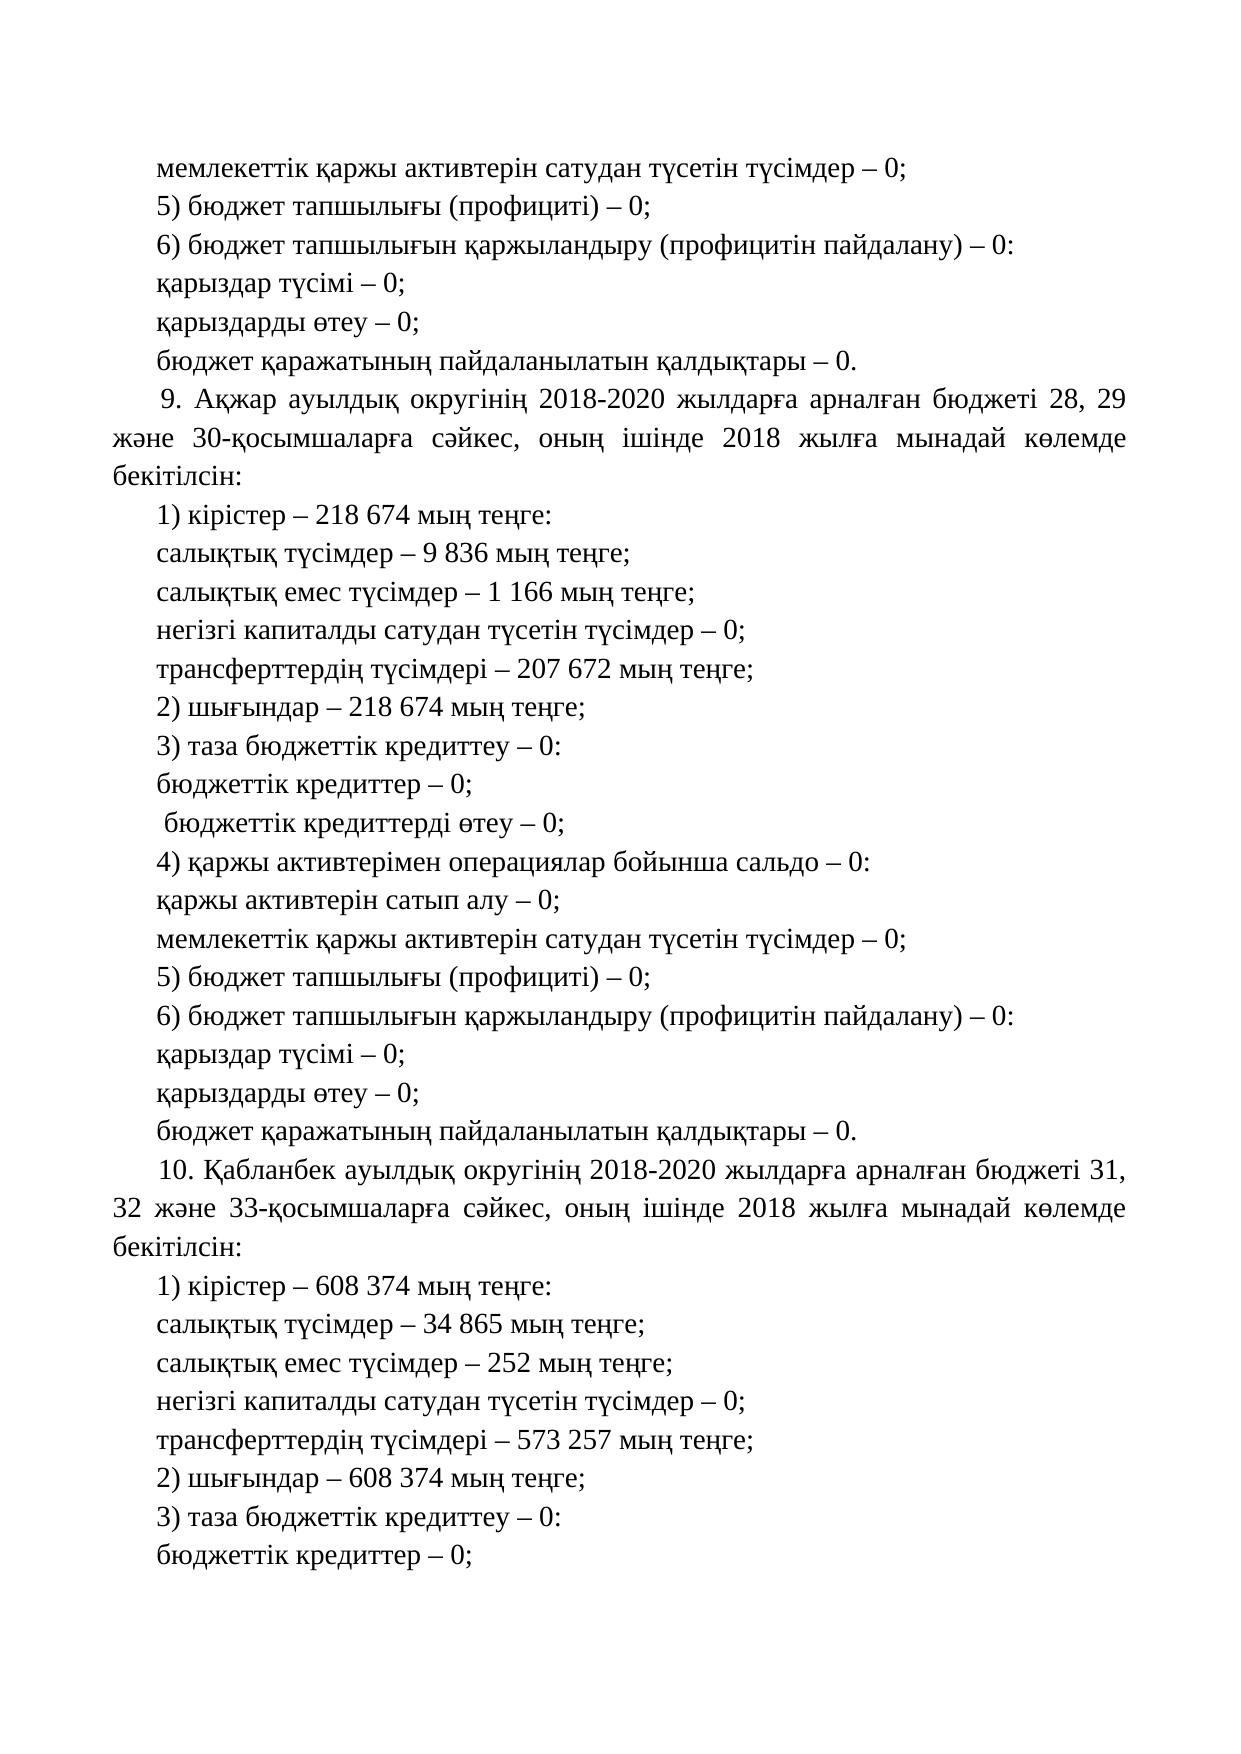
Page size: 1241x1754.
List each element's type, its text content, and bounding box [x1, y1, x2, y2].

text бюджет қаражатының пайдаланылатын қалдықтары – 0. [112, 1113, 1128, 1147]
text 5) бюджет тапшылығы (профициті) – 0; [112, 959, 1128, 993]
text мемлекеттік қаржы активтерін сатудан түсетін түсімдер – 0; [112, 150, 1128, 183]
text 6) бюджет тапшылығын қаржыландыру (профицитін пайдалану) – 0: [112, 998, 1128, 1031]
text салықтық түсiмдер – 34 865 мың теңге; [112, 1306, 1128, 1340]
text бюджеттік кредиттерді өтеу – 0; [112, 805, 1128, 839]
text қаржы активтерін сатып алу – 0; [112, 882, 1128, 916]
text салықтық емес түсiмдер – 1 166 мың теңге; [112, 574, 1128, 607]
text қарыздарды өтеу – 0; [112, 304, 1128, 338]
text қарыздар түсімі – 0; [112, 266, 1128, 299]
text салықтық түсiмдер – 9 836 мың теңге; [112, 535, 1128, 569]
text бюджеттік кредиттер – 0; [112, 767, 1128, 800]
text трансферттердiң түсiмдерi – 573 257 мың теңге; [112, 1422, 1128, 1455]
text 2) шығындар – 608 374 мың теңге; [112, 1460, 1128, 1494]
text 5) бюджет тапшылығы (профициті) – 0; [112, 188, 1128, 222]
text қарыздар түсімі – 0; [112, 1036, 1128, 1070]
text негiзгi капиталды сатудан түсетiн түсiмдер – 0; [112, 612, 1128, 646]
text 10. Қабланбек ауылдық округінің 2018-2020 жылдарға арналған бюджеті 31, 32 және 33-қосымшаларға сәйкес, оның ішінде 2018 жылға мынадай көлемде бекiтiлсiн: [112, 1152, 1128, 1263]
text негiзгi капиталды сатудан түсетiн түсiмдер – 0; [112, 1383, 1128, 1417]
text бюджет қаражатының пайдаланылатын қалдықтары – 0. [112, 343, 1128, 376]
text трансферттердiң түсiмдерi – 207 672 мың теңге; [112, 651, 1128, 684]
text 2) шығындар – 218 674 мың теңге; [112, 689, 1128, 723]
text 3) таза бюджеттiк кредиттеу – 0: [112, 728, 1128, 762]
text 1) кiрiстер – 608 374 мың теңге: [112, 1268, 1128, 1301]
text 4) қаржы активтерімен операциялар бойынша сальдо – 0: [112, 844, 1128, 877]
text мемлекеттік қаржы активтерін сатудан түсетін түсімдер – 0; [112, 921, 1128, 954]
text салықтық емес түсiмдер – 252 мың теңге; [112, 1345, 1128, 1378]
text қарыздарды өтеу – 0; [112, 1075, 1128, 1108]
text бюджеттік кредиттер – 0; [112, 1537, 1128, 1571]
text 6) бюджет тапшылығын қаржыландыру (профицитін пайдалану) – 0: [112, 227, 1128, 261]
text 1) кiрiстер – 218 674 мың теңге: [112, 497, 1128, 530]
text 9. Ақжар ауылдық округінің 2018-2020 жылдарға арналған бюджеті 28, 29 және 30-қосымшаларға сәйкес, оның ішінде 2018 жылға мынадай көлемде бекiтiлсiн: [112, 381, 1128, 492]
text 3) таза бюджеттiк кредиттеу – 0: [112, 1499, 1128, 1532]
